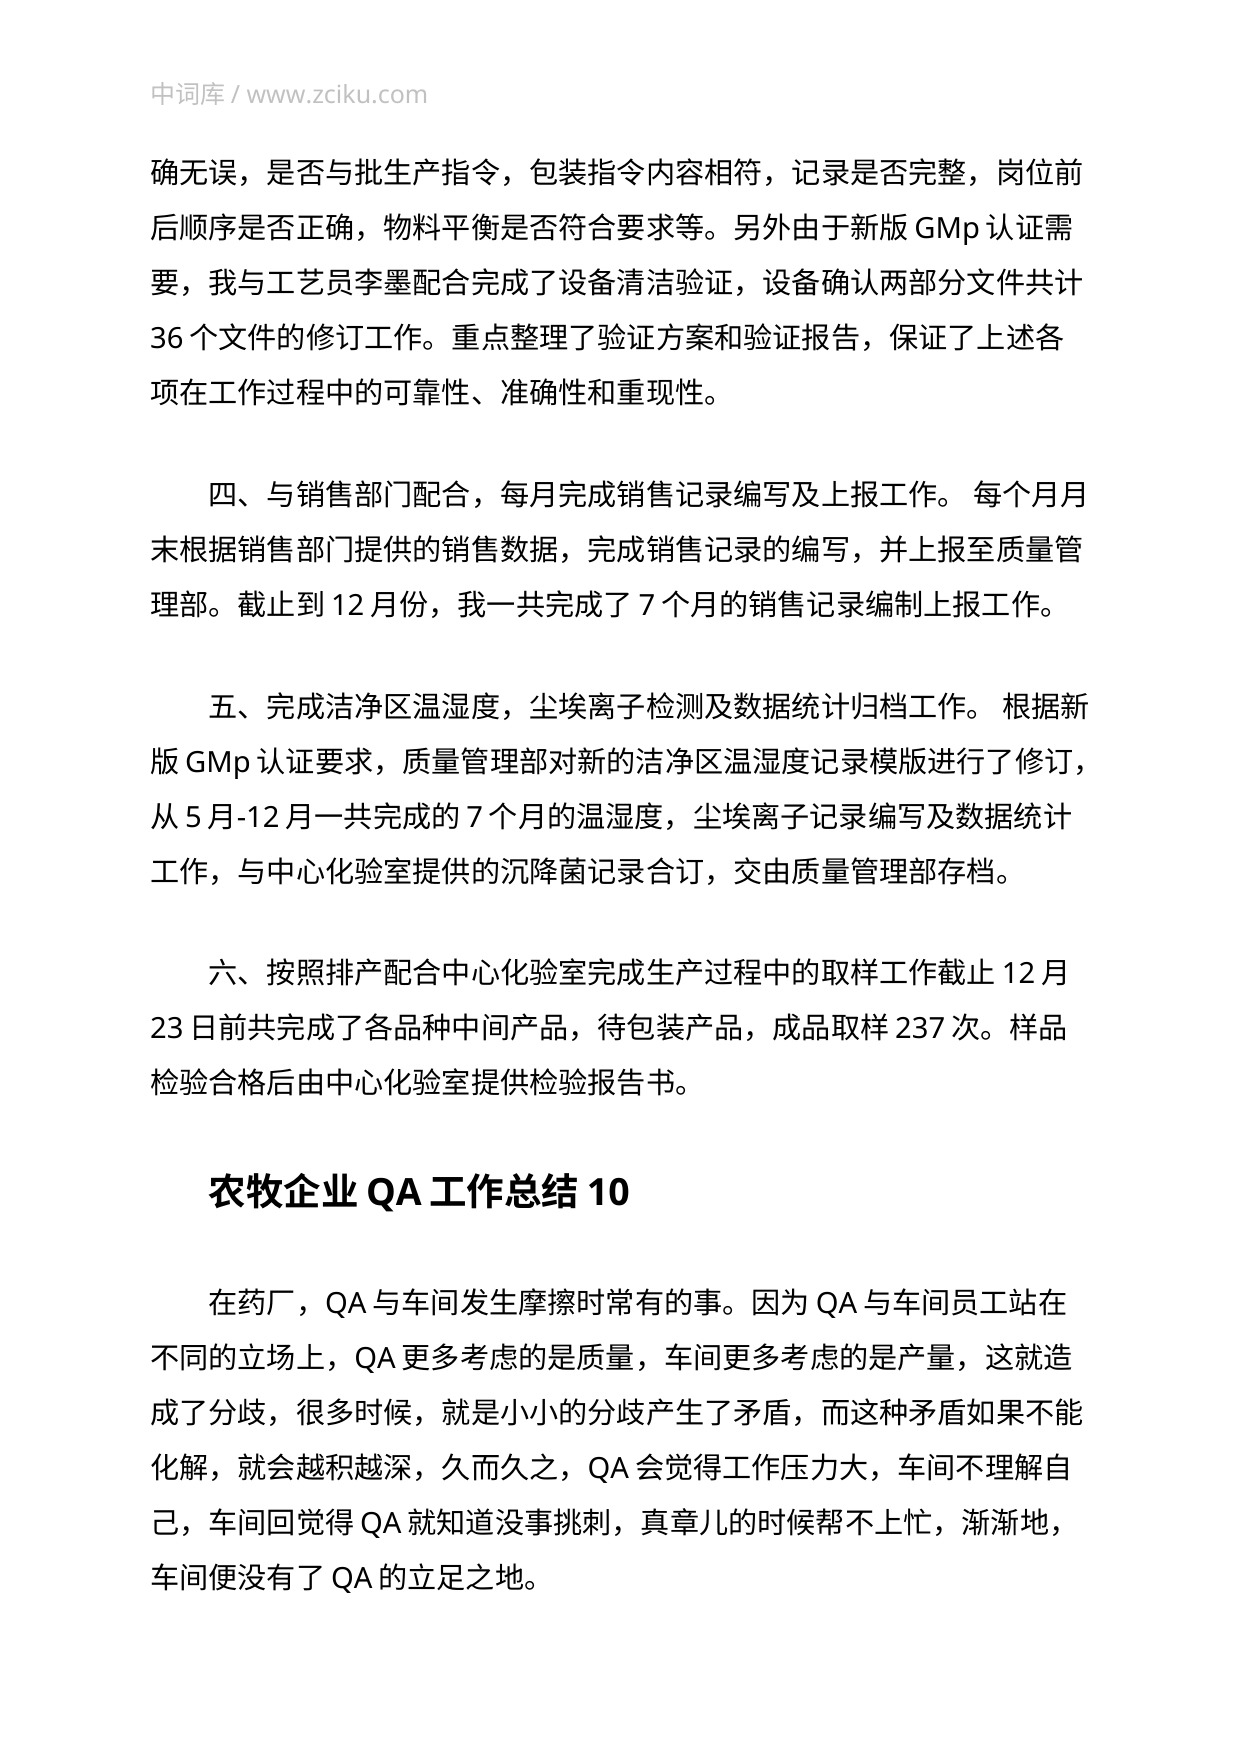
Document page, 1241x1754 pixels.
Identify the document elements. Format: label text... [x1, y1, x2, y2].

text 在药厂，QA与车间发生摩擦时常有的事。因为QA与车间员工站在不同的立场上，QA更多考虑的是质量，车间更多考虑的是产量，这就造成了分歧，很多时候，就是小小的分歧产生了矛盾，而这种矛盾如果不能化解，就会越积越深，久而久之，QA会觉得工作压力大，车间不理解自己，车间回觉得QA就知道没事挑刺，真章儿的时候帮不上忙，渐渐地，车间便没有了QA的立足之地。 [150, 1279, 1090, 1597]
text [150, 150, 1090, 412]
text 农牧企业QA工作总结10 [150, 1162, 1090, 1216]
text 四、与销售部门配合，每月完成销售记录编写及上报工作。 每个月月末根据销售部门提供的销售数据，完成销售记录的编写，并上报至质量管理部。截止到12月份，我一共完成了7个月的销售记录编制上报工作。 [150, 472, 1090, 624]
text 五、完成洁净区温湿度，尘埃离子检测及数据统计归档工作。 根据新版GMp认证要求，质量管理部对新的洁净区温湿度记录模版进行了修订，从5月-12月一共完成的7个月的温湿度，尘埃离子记录编写及数据统计工作，与中心化验室提供的沉降菌记录合订，交由质量管理部存档。 [150, 683, 1090, 891]
text 六、按照排产配合中心化验室完成生产过程中的取样工作截止12月23日前共完成了各品种中间产品，待包装产品，成品取样237次。样品检验合格后由中心化验室提供检验报告书。 [150, 950, 1090, 1102]
